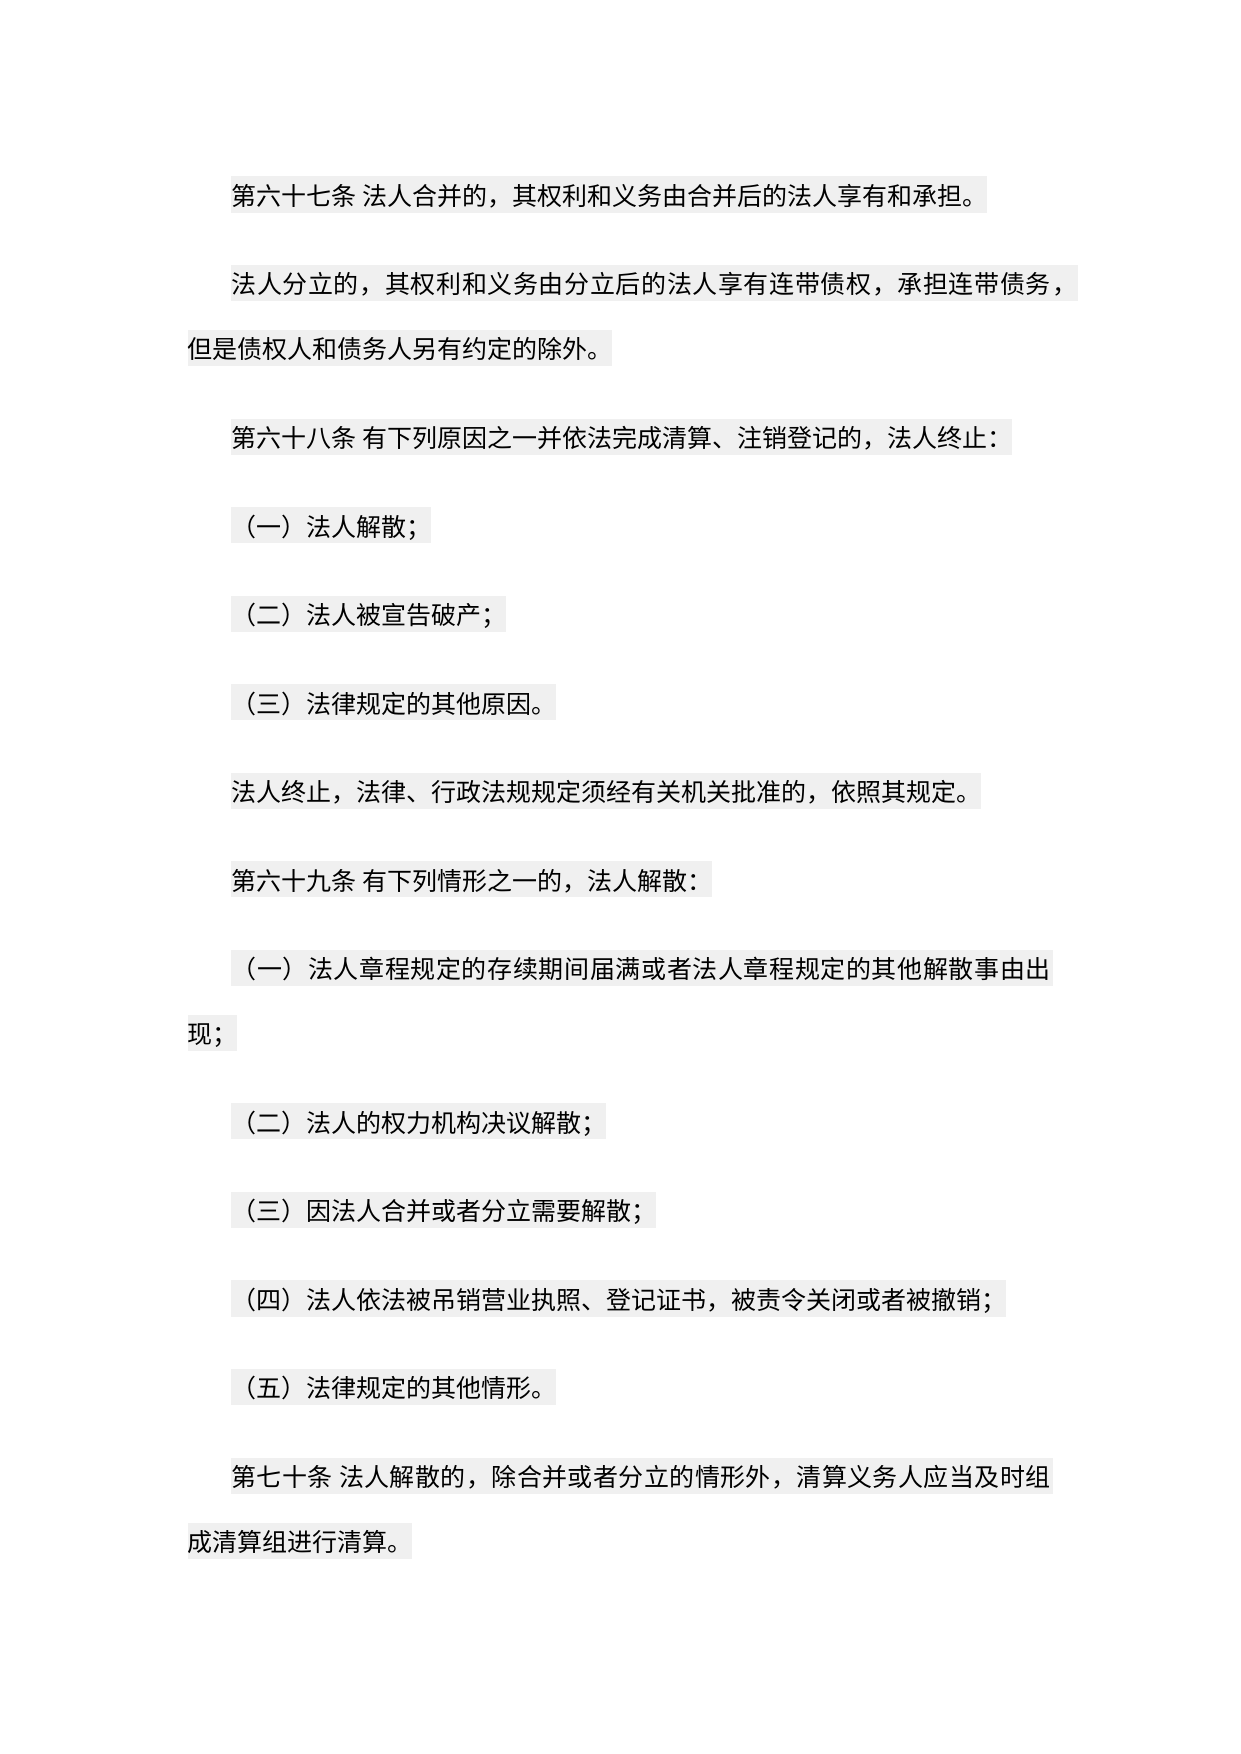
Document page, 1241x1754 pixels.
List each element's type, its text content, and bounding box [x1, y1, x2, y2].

text 第六十八条 有下列原因之一并依法完成清算、注销登记的，法人终止： [187, 404, 1053, 469]
text 第七十条 法人解散的，除合并或者分立的情形外，清算义务人应当及时组成清算组进行清算。 [187, 1443, 1053, 1573]
text （二）法人被宣告破产； [187, 581, 1053, 646]
text 法人分立的，其权利和义务由分立后的法人享有连带债权，承担连带债务，但是债权人和债务人另有约定的除外。 [187, 251, 1053, 381]
text 第六十九条 有下列情形之一的，法人解散： [187, 847, 1053, 912]
text （四）法人依法被吊销营业执照、登记证书，被责令关闭或者被撤销； [187, 1266, 1053, 1331]
text （三）法律规定的其他原因。 [187, 670, 1053, 735]
text （一）法人章程规定的存续期间届满或者法人章程规定的其他解散事由出现； [187, 935, 1053, 1065]
text （一）法人解散； [187, 493, 1053, 558]
text （五）法律规定的其他情形。 [187, 1354, 1053, 1419]
text 第六十七条 法人合并的，其权利和义务由合并后的法人享有和承担。 [187, 162, 1053, 227]
text （二）法人的权力机构决议解散； [187, 1089, 1053, 1154]
text 法人终止，法律、行政法规规定须经有关机关批准的，依照其规定。 [187, 758, 1053, 823]
text （三）因法人合并或者分立需要解散； [187, 1177, 1053, 1242]
